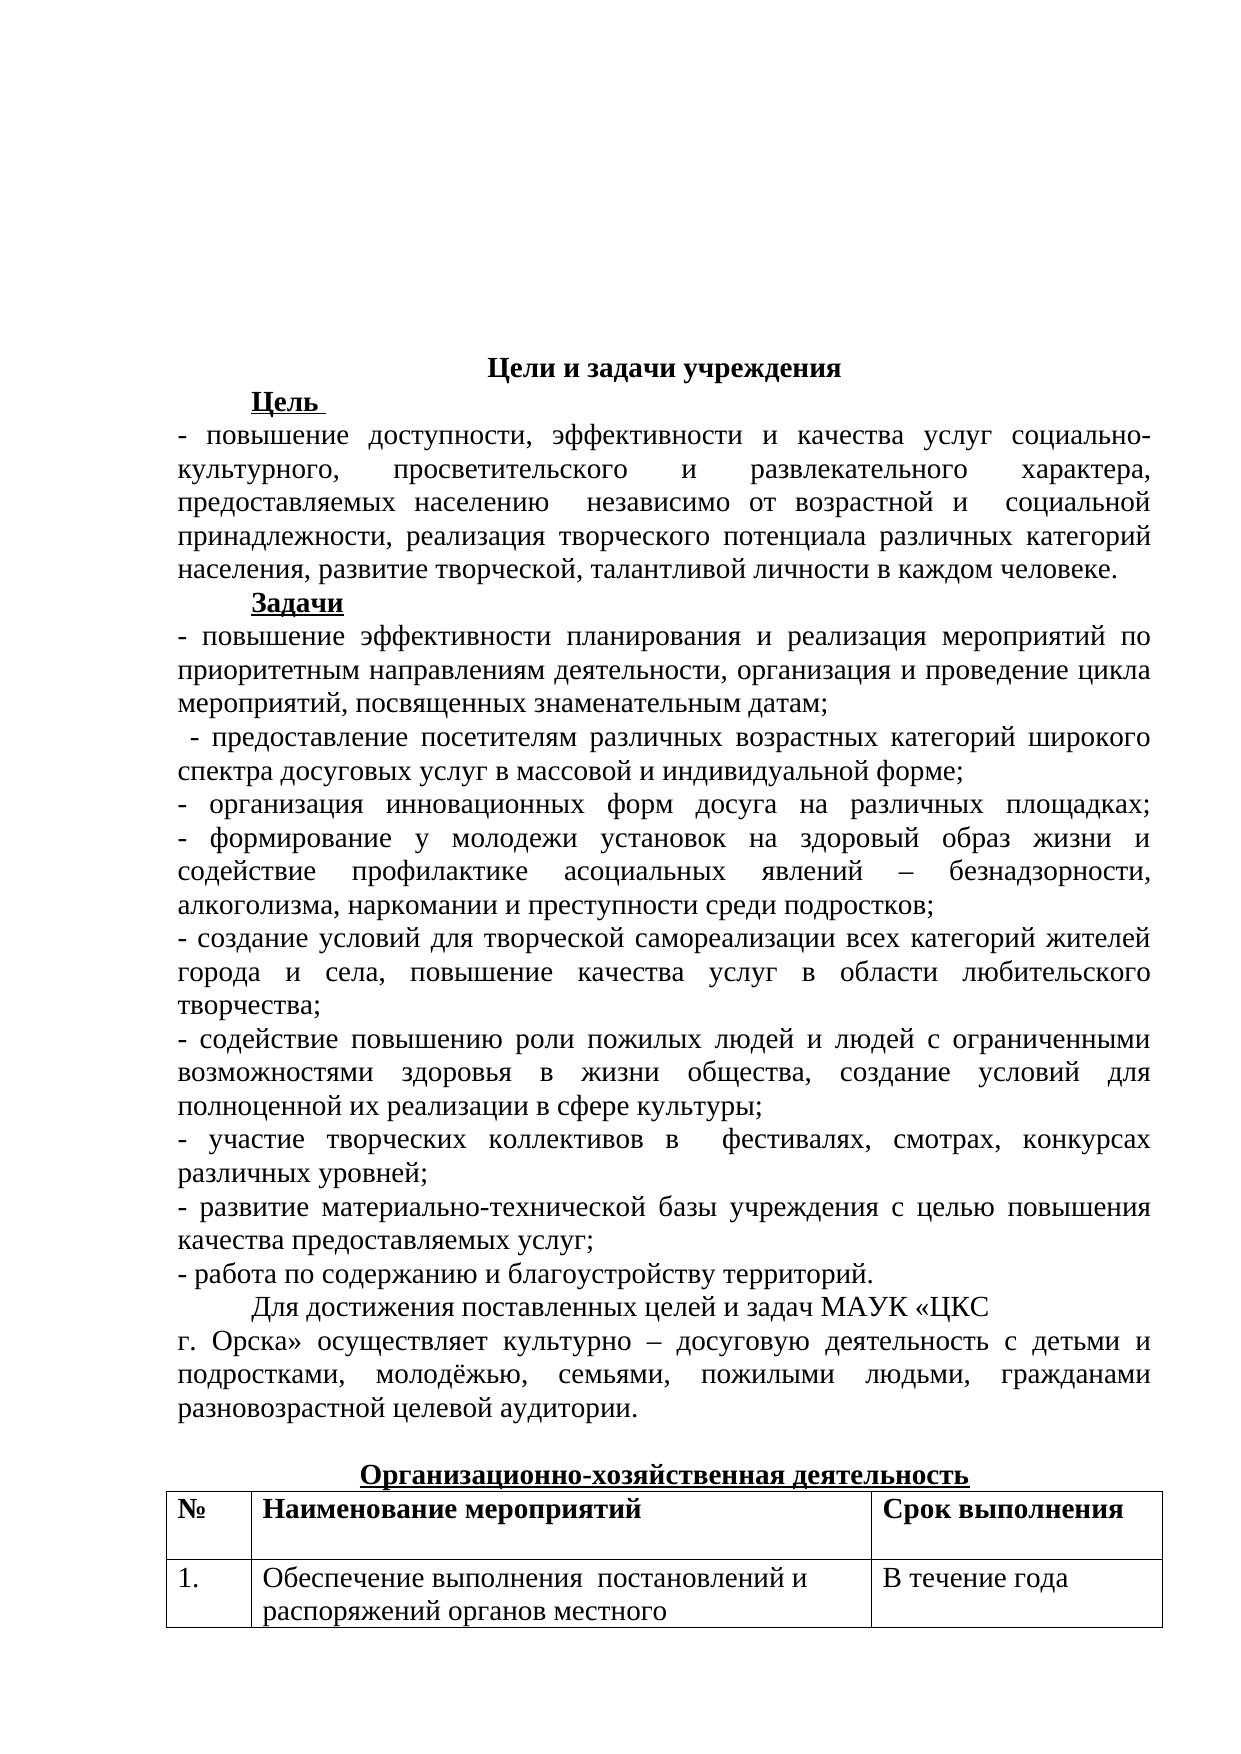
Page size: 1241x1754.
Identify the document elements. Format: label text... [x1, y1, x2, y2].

text Организационно-хозяйственная деятельность [177, 1457, 1152, 1491]
table_cell В течение года [872, 1560, 1162, 1627]
table_header Наименование мероприятий [252, 1492, 871, 1559]
text - развитие материально-технической базы учреждения с целью повышения качества предоставляемых услуг; [177, 1189, 1152, 1256]
table_header Срок выполнения [872, 1492, 1162, 1559]
text Цель [177, 384, 1152, 417]
text - участие творческих коллективов в фестивалях, смотрах, конкурсах различных уровней; [177, 1122, 1152, 1189]
table_cell 1. [167, 1560, 251, 1627]
text Задачи [177, 585, 1152, 618]
text Для достижения поставленных целей и задач МАУК «ЦКС [177, 1289, 1152, 1323]
table_header № [167, 1492, 251, 1559]
text Цели и задачи учреждения [177, 350, 1152, 384]
text г. Орска» осуществляет культурно – досуговую деятельность с детьми и подростками, молодёжью, семьями, пожилыми людьми, гражданами разновозрастной целевой аудитории. [177, 1323, 1152, 1423]
text - организация инновационных форм досуга на различных площадках; - формирование у молодежи установок на здоровый образ жизни и содействие профилактике асоциальных явлений – безнадзорности, алкоголизма, наркомании и преступности среди подростков; [177, 786, 1152, 920]
text - повышение эффективности планирования и реализация мероприятий по приоритетным направлениям деятельности, организация и проведение цикла мероприятий, посвященных знаменательным датам; [177, 618, 1152, 719]
text - работа по содержанию и благоустройству территорий. [177, 1256, 1152, 1289]
text - повышение доступности, эффективности и качества услуг социально-культурного, просветительского и развлекательного характера, предоставляемых населению независимо от возрастной и социальной принадлежности, реализация творческого потенциала различных категорий населения, развитие творческой, талантливой личности в каждом человеке. [177, 417, 1152, 585]
text - предоставление посетителям различных возрастных категорий широкого спектра досуговых услуг в массовой и индивидуальной форме; [177, 719, 1152, 786]
text - содействие повышению роли пожилых людей и людей с ограниченными возможностями здоровья в жизни общества, создание условий для полноценной их реализации в сфере культуры; [177, 1021, 1152, 1122]
text - создание условий для творческой самореализации всех категорий жителей города и села, повышение качества услуг в области любительского творчества; [177, 920, 1152, 1021]
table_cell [252, 1560, 871, 1627]
